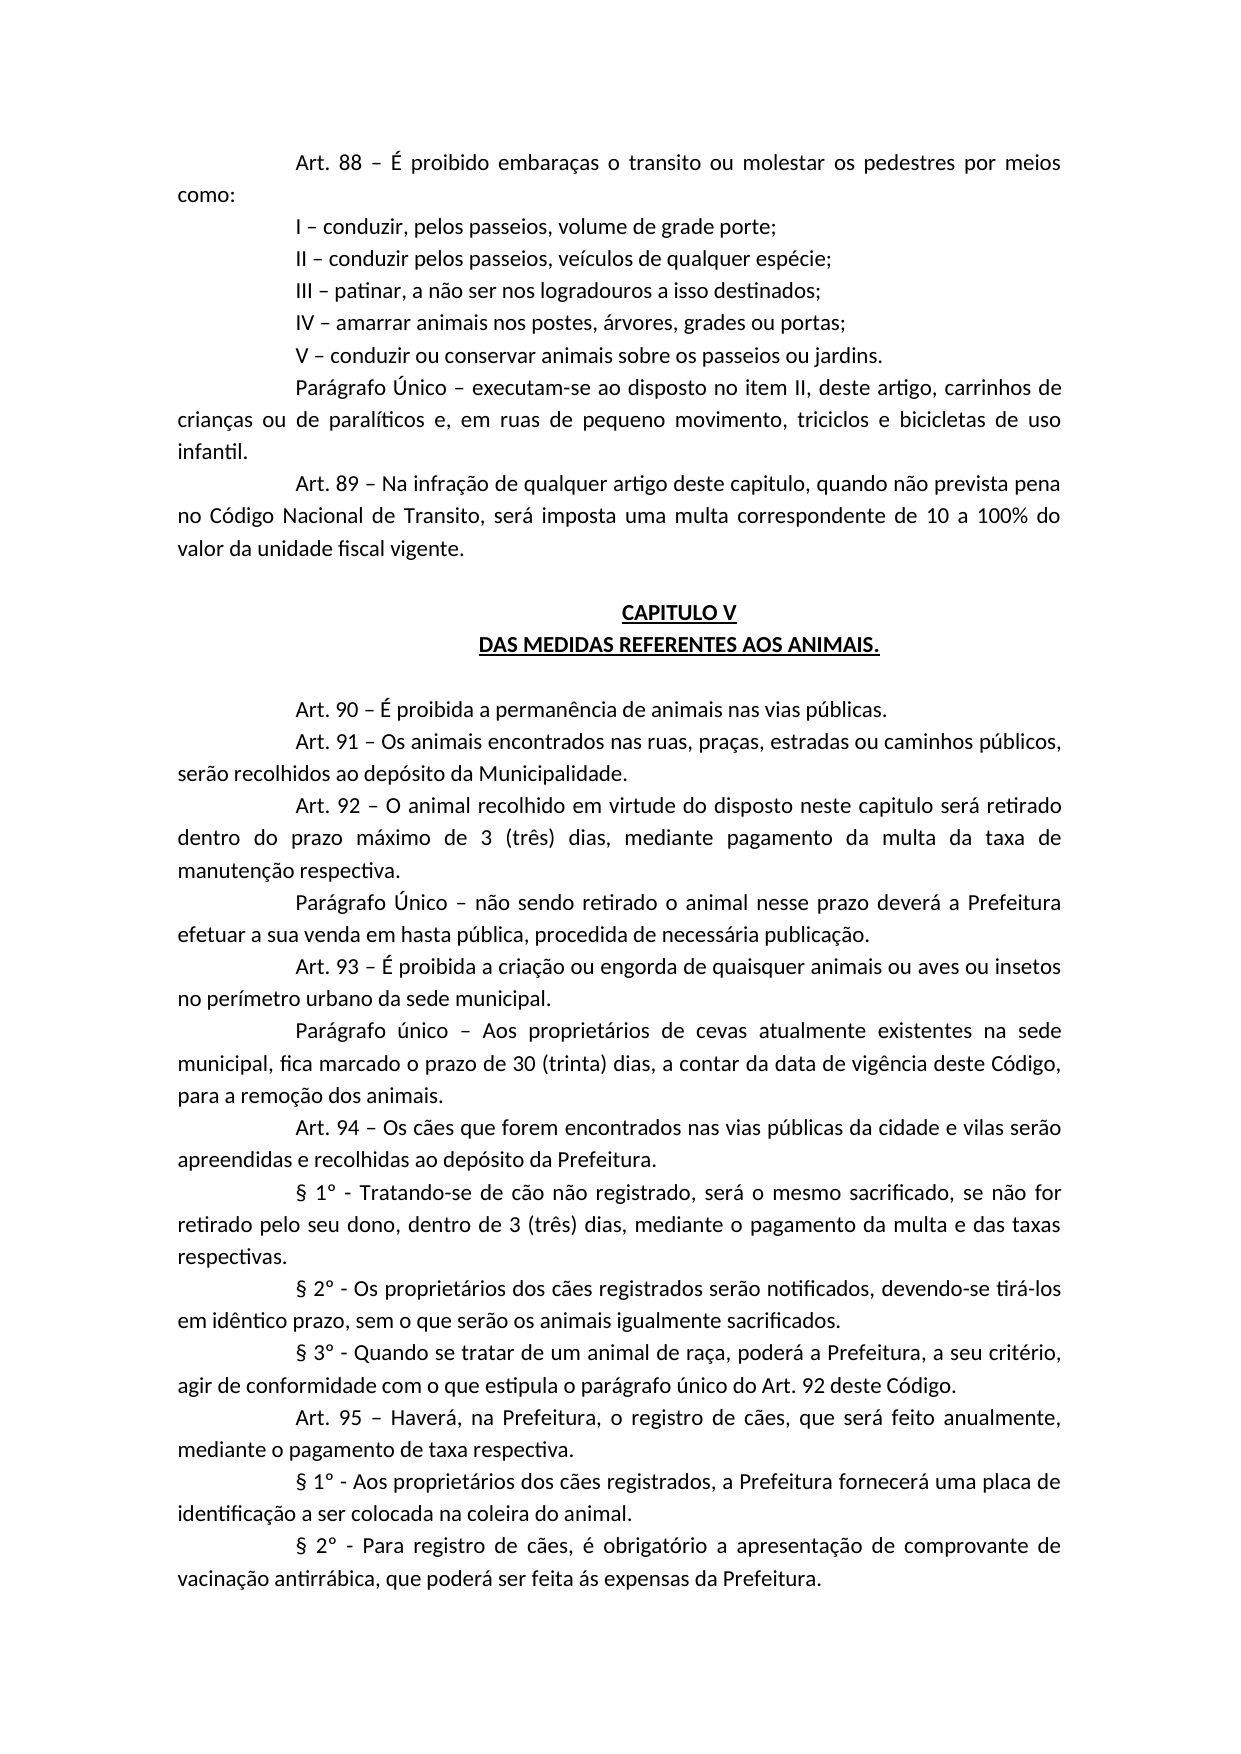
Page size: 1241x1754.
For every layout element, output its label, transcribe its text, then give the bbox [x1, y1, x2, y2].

list § 2º - Para registro de cães, é obrigatório a apresentação de comprovante de vacinação antirrábica, que poderá ser feita ás expensas da Prefeitura. [177, 1532, 1063, 1592]
list V – conduzir ou conservar animais sobre os passeios ou jardins. [177, 341, 1063, 369]
list Art. 93 – É proibida a criação ou engorda de quaisquer animais ou aves ou insetos no perímetro urbano da sede municipal. [177, 952, 1063, 1012]
list Art. 95 – Haverá, na Prefeitura, o registro de cães, que será feito anualmente, mediante o pagamento de taxa respectiva. [177, 1403, 1063, 1463]
list § 1º - Tratando-se de cão não registrado, será o mesmo sacrificado, se não for retirado pelo seu dono, dentro de 3 (três) dias, mediante o pagamento da multa e das taxas respectivas. [177, 1178, 1063, 1270]
list § 3º - Quando se tratar de um animal de raça, poderá a Prefeitura, a seu critério, agir de conformidade com o que estipula o parágrafo único do Art. 92 deste Código. [177, 1338, 1063, 1399]
list Art. 94 – Os cães que forem encontrados nas vias públicas da cidade e vilas serão apreendidas e recolhidas ao depósito da Prefeitura. [177, 1113, 1063, 1173]
list § 1º - Aos proprietários dos cães registrados, a Prefeitura fornecerá uma placa de identificação a ser colocada na coleira do animal. [177, 1467, 1063, 1527]
list Parágrafo Único – não sendo retirado o animal nesse prazo deverá a Prefeitura efetuar a sua venda em hasta pública, procedida de necessária publicação. [177, 888, 1063, 948]
list Art. 88 – É proibido embaraças o transito ou molestar os pedestres por meios como: [177, 148, 1063, 208]
list Parágrafo único – Aos proprietários de cevas atualmente existentes na sede municipal, fica marcado o prazo de 30 (trinta) dias, a contar da data de vigência deste Código, para a remoção dos animais. [177, 1017, 1063, 1109]
list I – conduzir, pelos passeios, volume de grade porte; [177, 212, 1063, 240]
list Art. 91 – Os animais encontrados nas ruas, praças, estradas ou caminhos públicos, serão recolhidos ao depósito da Municipalidade. [177, 727, 1063, 787]
list § 2º - Os proprietários dos cães registrados serão notificados, devendo-se tirá-los em idêntico prazo, sem o que serão os animais igualmente sacrificados. [177, 1274, 1063, 1334]
list DAS MEDIDAS REFERENTES AOS ANIMAIS. [177, 630, 1063, 658]
list Art. 92 – O animal recolhido em virtude do disposto neste capitulo será retirado dentro do prazo máximo de 3 (três) dias, mediante pagamento da multa da taxa de manutenção respectiva. [177, 791, 1063, 884]
list III – patinar, a não ser nos logradouros a isso destinados; [177, 276, 1063, 304]
list CAPITULO V [177, 598, 1063, 626]
list IV – amarrar animais nos postes, árvores, grades ou portas; [177, 308, 1063, 337]
list Parágrafo Único – executam-se ao disposto no item II, deste artigo, carrinhos de crianças ou de paralíticos e, em ruas de pequeno movimento, triciclos e bicicletas de uso infantil. [177, 373, 1063, 465]
list II – conduzir pelos passeios, veículos de qualquer espécie; [177, 244, 1063, 272]
list Art. 90 – É proibida a permanência de animais nas vias públicas. [177, 695, 1063, 723]
list Art. 89 – Na infração de qualquer artigo deste capitulo, quando não prevista pena no Código Nacional de Transito, será imposta uma multa correspondente de 10 a 100% do valor da unidade fiscal vigente. [177, 469, 1063, 562]
